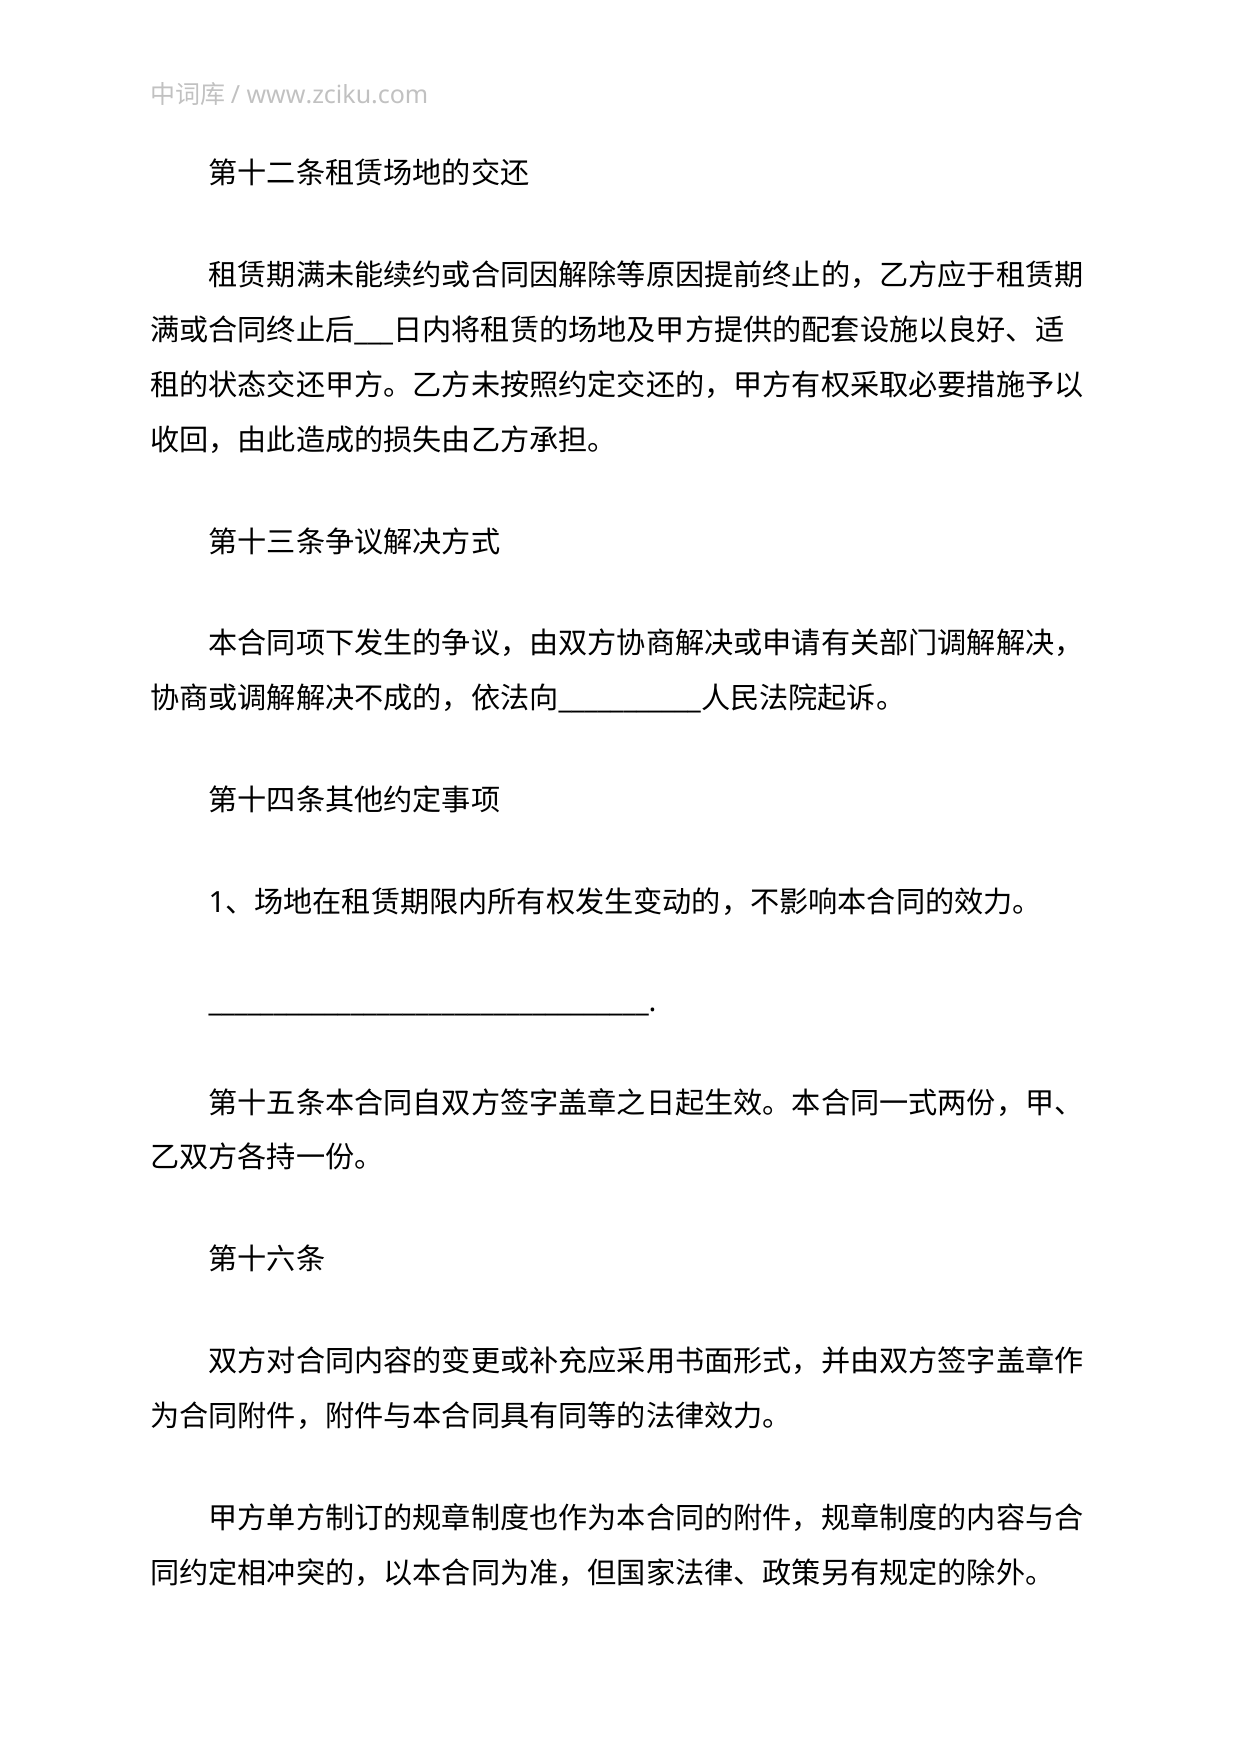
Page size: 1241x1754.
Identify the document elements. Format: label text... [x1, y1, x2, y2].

text __________________________________. [150, 981, 1090, 1020]
text 第十四条其他约定事项 [150, 777, 1090, 819]
text 租赁期满未能续约或合同因解除等原因提前终止的，乙方应于租赁期满或合同终止后___日内将租赁的场地及甲方提供的配套设施以良好、适租的状态交还甲方。乙方未按照约定交还的，甲方有权采取必要措施予以收回，由此造成的损失由乙方承担。 [150, 252, 1090, 459]
text 第十二条租赁场地的交还 [150, 150, 1090, 192]
text 1、场地在租赁期限内所有权发生变动的，不影响本合同的效力。 [150, 879, 1090, 921]
text 第十六条 [150, 1236, 1090, 1278]
text 第十三条争议解决方式 [150, 518, 1090, 561]
text 第十五条本合同自双方签字盖章之日起生效。本合同一式两份，甲、乙双方各持一份。 [150, 1079, 1090, 1176]
text 双方对合同内容的变更或补充应采用书面形式，并由双方签字盖章作为合同附件，附件与本合同具有同等的法律效力。 [150, 1338, 1090, 1435]
text 本合同项下发生的争议，由双方协商解决或申请有关部门调解解决，协商或调解解决不成的，依法向___________人民法院起诉。 [150, 620, 1090, 717]
text 甲方单方制订的规章制度也作为本合同的附件，规章制度的内容与合同约定相冲突的，以本合同为准，但国家法律、政策另有规定的除外。 [150, 1494, 1090, 1591]
